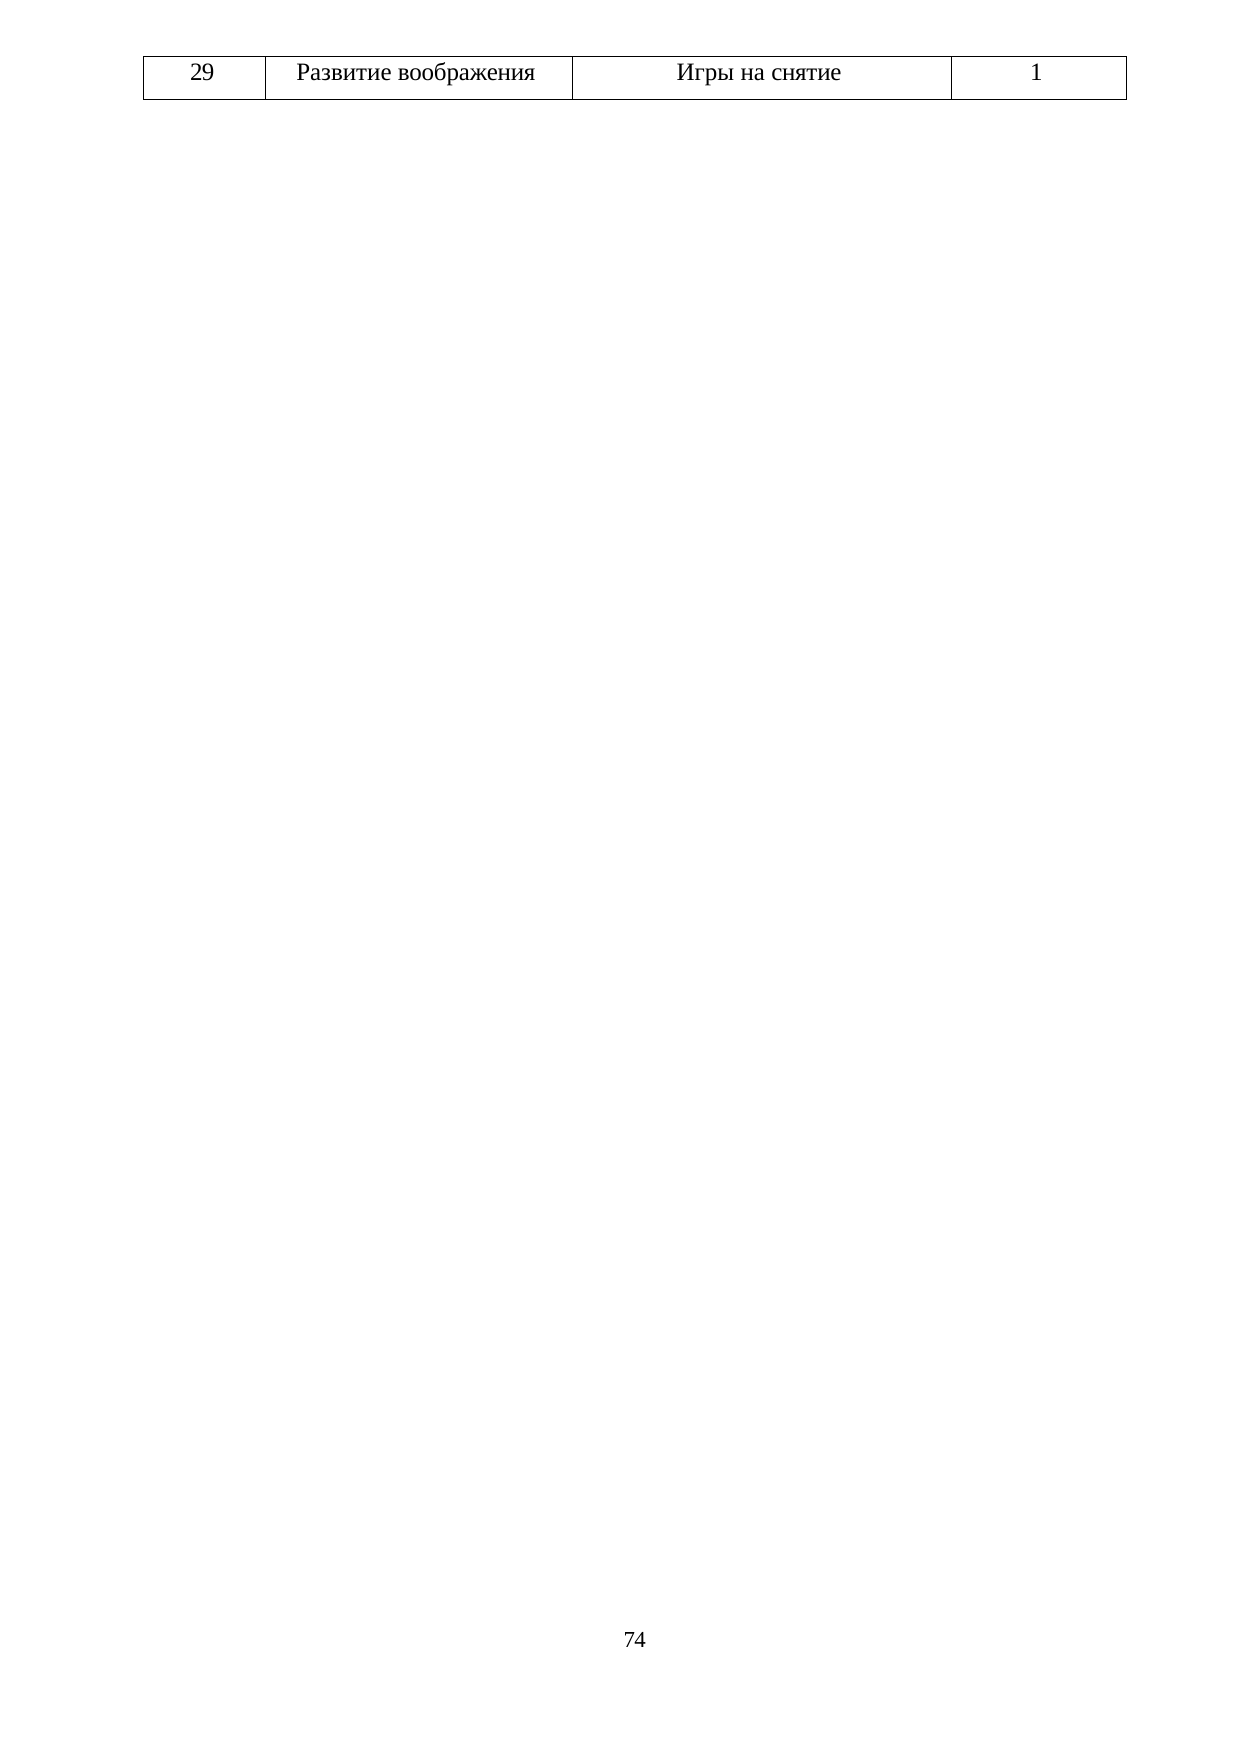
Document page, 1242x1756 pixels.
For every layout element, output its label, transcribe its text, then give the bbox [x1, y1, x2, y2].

table_cell 1 [952, 57, 1126, 99]
table_cell 29 [144, 57, 265, 99]
table_cell Развитие воображения [266, 57, 572, 99]
table_cell Игры на снятие [573, 57, 951, 99]
